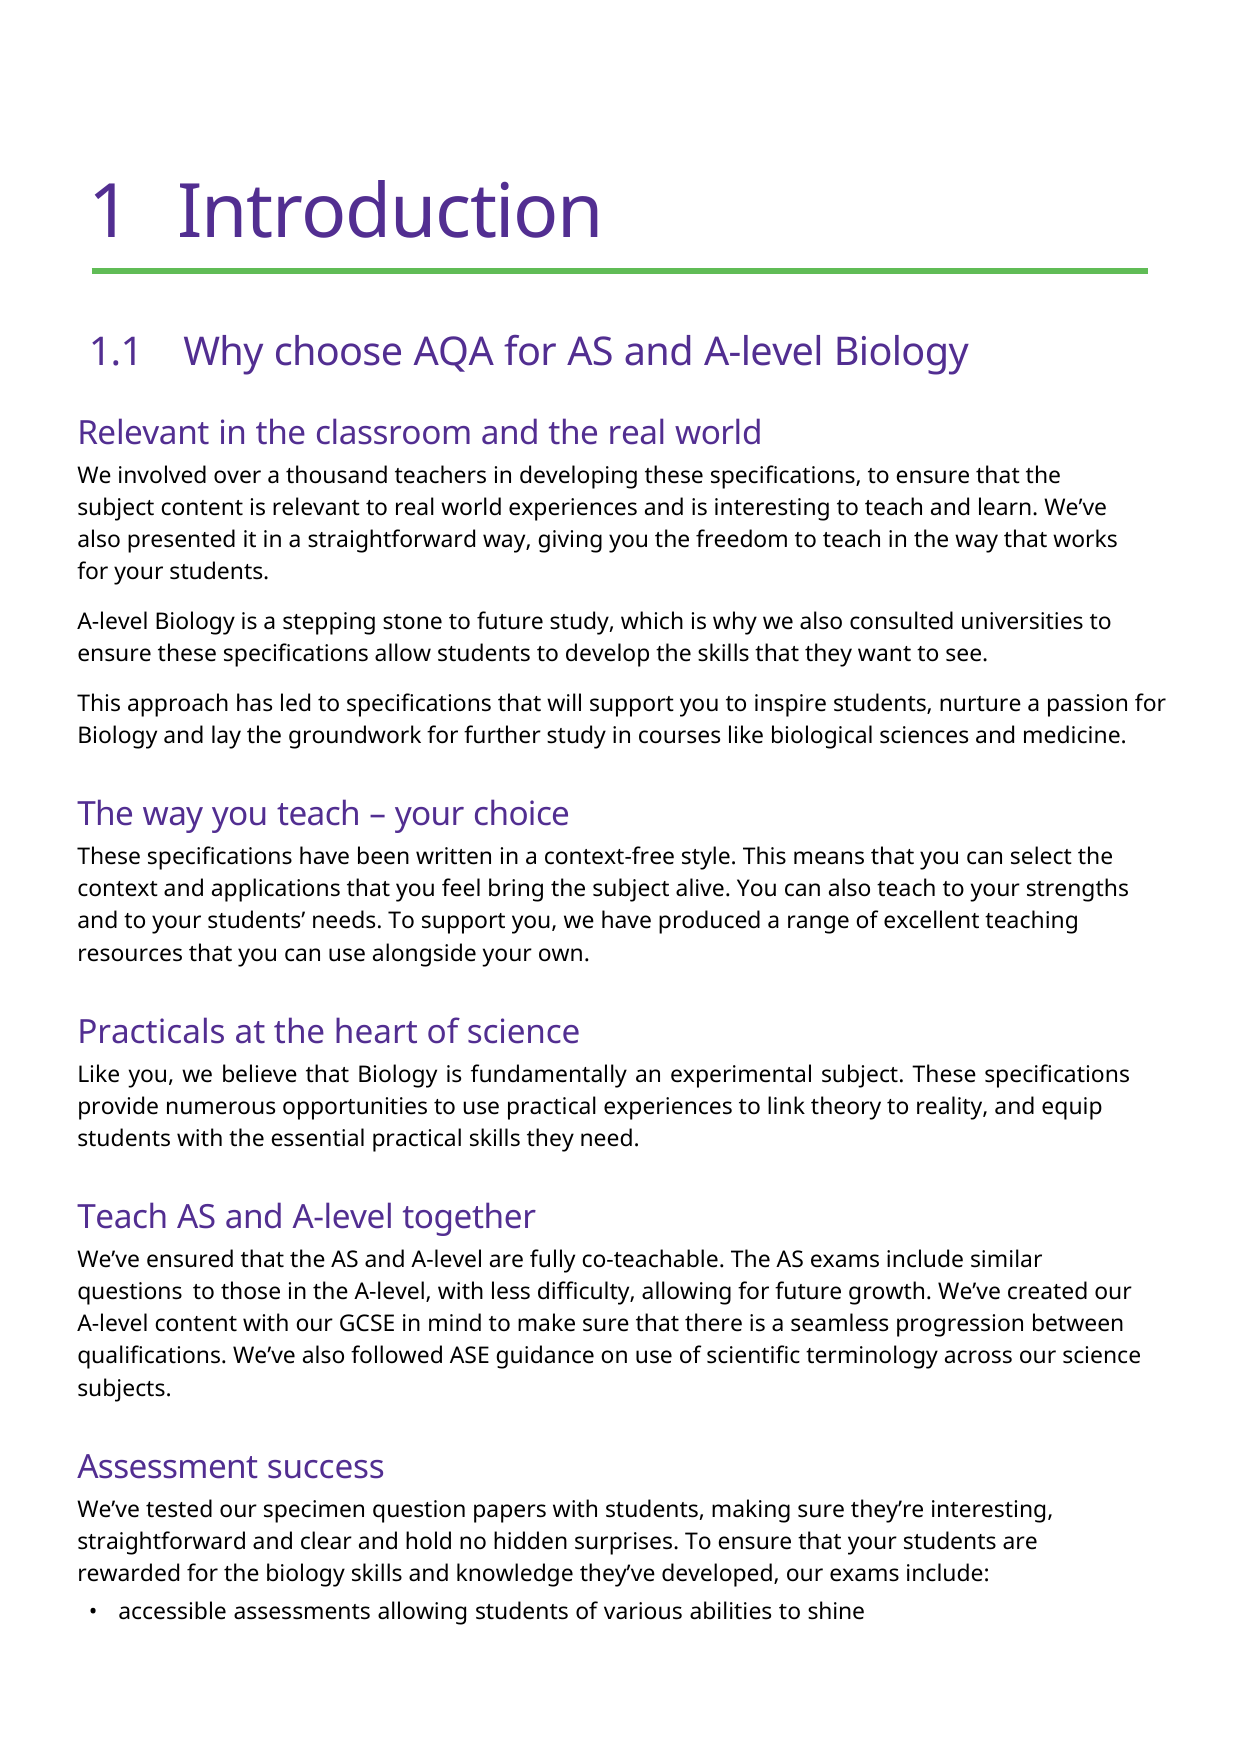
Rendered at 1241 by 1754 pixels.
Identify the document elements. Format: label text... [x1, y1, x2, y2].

text We’ve tested our specimen question papers with students, making sure they’re interesting, straightforward and clear and hold no hidden surprises. To ensure that your students are rewarded for the biology skills and knowledge they’ve developed, our exams include: [77, 1492, 1143, 1588]
text We’ve ensured that the AS and A-level are fully co-teachable. The AS exams include similar questions to those in the A-level, with less difficulty, allowing for future growth. We’ve created our A-level content with our GCSE in mind to make sure that there is a seamless progression between qualifications. We’ve also followed ASE guidance on use of scientific terminology across our science subjects. [77, 1243, 1146, 1403]
text The way you teach – your choice [77, 790, 1167, 836]
list accessible assessments allowing students of various abilities to shine [88, 1595, 1167, 1626]
list Why choose AQA for AS and A-level Biology [88, 323, 1167, 377]
text Practicals at the heart of science [77, 1007, 1167, 1053]
text Relevant in the classroom and the real world [77, 409, 1167, 454]
text A-level Biology is a stepping stone to future study, which is why we also consulted universities to ensure these specifications allow students to develop the skills that they want to see. [77, 605, 1133, 668]
list Introduction [88, 158, 1167, 260]
text Teach AS and A-level together [77, 1193, 1167, 1238]
text Like you, we believe that Biology is fundamentally an experimental subject. These specifications provide numerous opportunities to use practical experiences to link theory to reality, and equip students with the essential practical skills they need. [77, 1057, 1143, 1153]
text We involved over a thousand teachers in developing these specifications, to ensure that the subject content is relevant to real world experiences and is interesting to teach and learn. We’ve also presented it in a straightforward way, giving you the freedom to teach in the way that works for your students. [77, 459, 1143, 586]
text These specifications have been written in a context-free style. This means that you can select the context and applications that you feel bring the subject alive. You can also teach to your strengths and to your students’ needs. To support you, we have produced a range of excellent teaching resources that you can use alongside your own. [77, 840, 1133, 968]
text This approach has led to specifications that will support you to inspire students, nurture a passion for Biology and lay the groundwork for further study in courses like biological sciences and medicine. [77, 687, 1167, 750]
text Assessment success [77, 1442, 1167, 1488]
